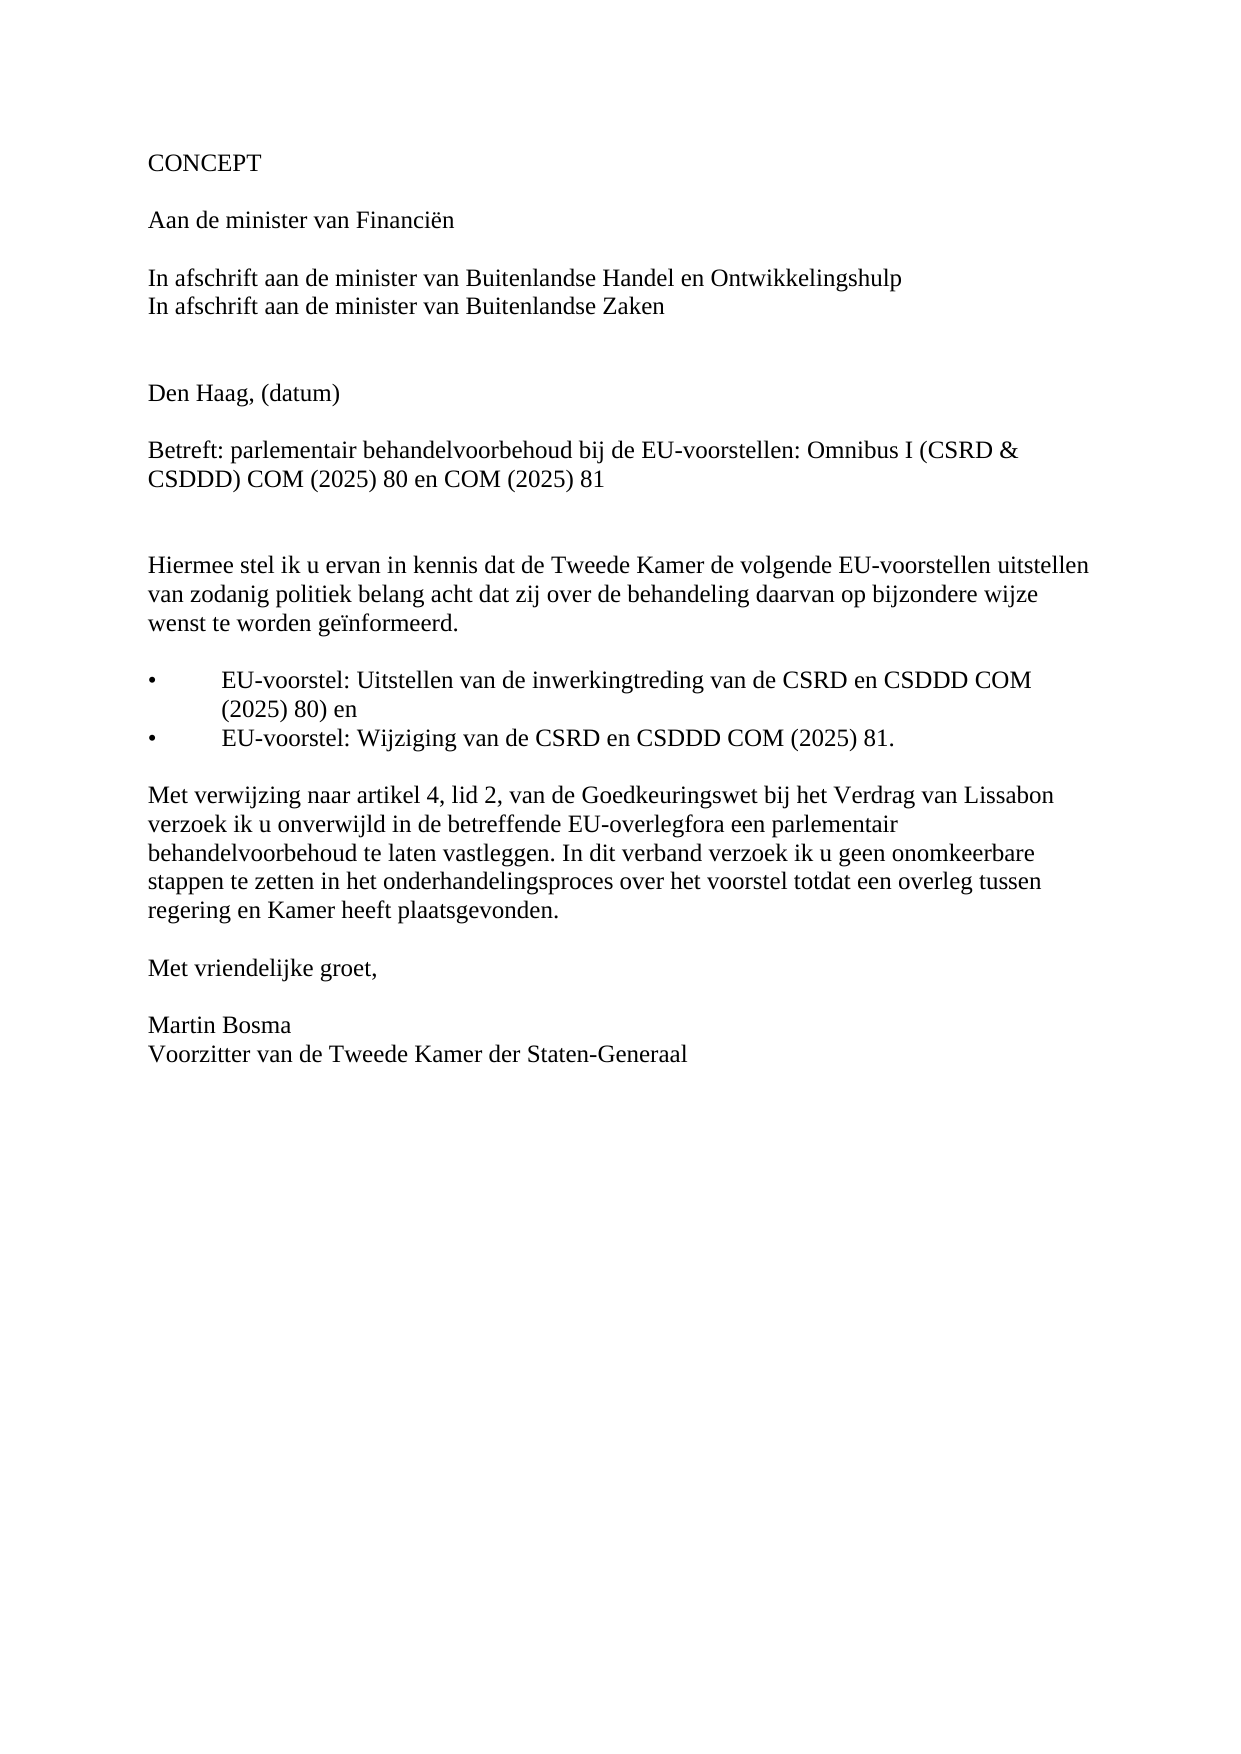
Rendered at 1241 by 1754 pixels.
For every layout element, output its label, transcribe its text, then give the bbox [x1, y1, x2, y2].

text Voorzitter van de Tweede Kamer der Staten-Generaal [148, 1039, 1093, 1068]
text In afschrift aan de minister van Buitenlandse Handel en Ontwikkelingshulp [148, 263, 1093, 291]
text CONCEPT [148, 148, 1093, 176]
text Martin Bosma [148, 1010, 1093, 1039]
text Aan de minister van Financiën [148, 205, 1093, 234]
text Den Haag, (datum) [148, 378, 1093, 406]
text regering en Kamer heeft plaatsgevonden. [148, 895, 1093, 924]
text • EU-voorstel: Wijziging van de CSRD en CSDDD COM (2025) 81. [148, 723, 1093, 751]
text Betreft: parlementair behandelvoorbehoud bij de EU-voorstellen: Omnibus I (CSRD & CSDDD) COM (2025) 80 en COM (2025) 81 [148, 435, 1093, 493]
text Hiermee stel ik u ervan in kennis dat de Tweede Kamer de volgende EU-voorstellen uitstellen van zodanig politiek belang acht dat zij over de behandeling daarvan op bijzondere wijze wenst te worden geïnformeerd. [148, 550, 1093, 636]
text behandelvoorbehoud te laten vastleggen. In dit verband verzoek ik u geen onomkeerbare [148, 838, 1093, 866]
text verzoek ik u onverwijld in de betreffende EU-overlegfora een parlementair [148, 809, 1093, 838]
text Met verwijzing naar artikel 4, lid 2, van de Goedkeuringswet bij het Verdrag van Lissabon [148, 780, 1093, 809]
text stappen te zetten in het onderhandelingsproces over het voorstel totdat een overleg tussen [148, 866, 1093, 895]
text • EU-voorstel: Uitstellen van de inwerkingtreding van de CSRD en CSDDD COM (2025) 80) en [148, 665, 1093, 723]
text Met vriendelijke groet, [148, 953, 1093, 981]
text In afschrift aan de minister van Buitenlandse Zaken [148, 291, 1093, 320]
